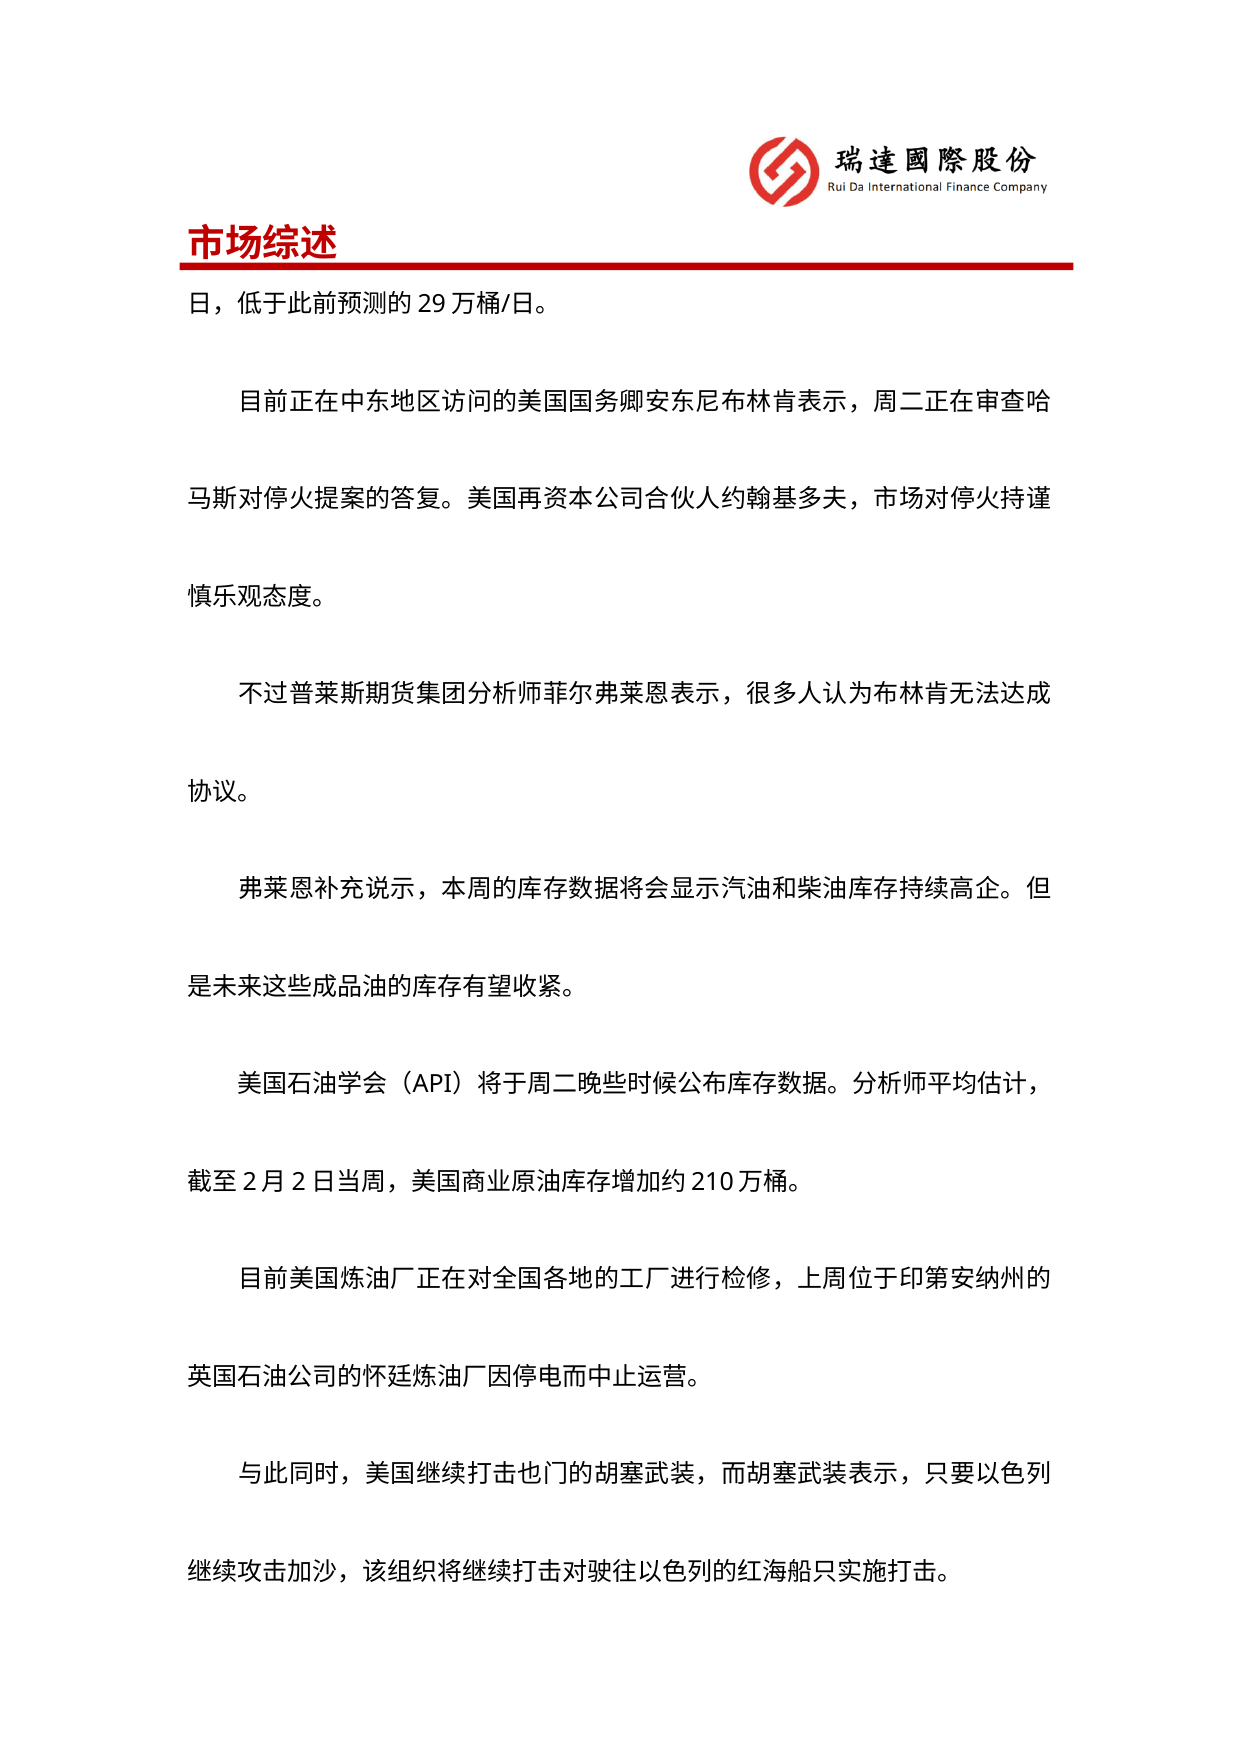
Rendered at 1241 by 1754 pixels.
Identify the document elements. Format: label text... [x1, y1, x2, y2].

picture [743, 130, 1054, 213]
